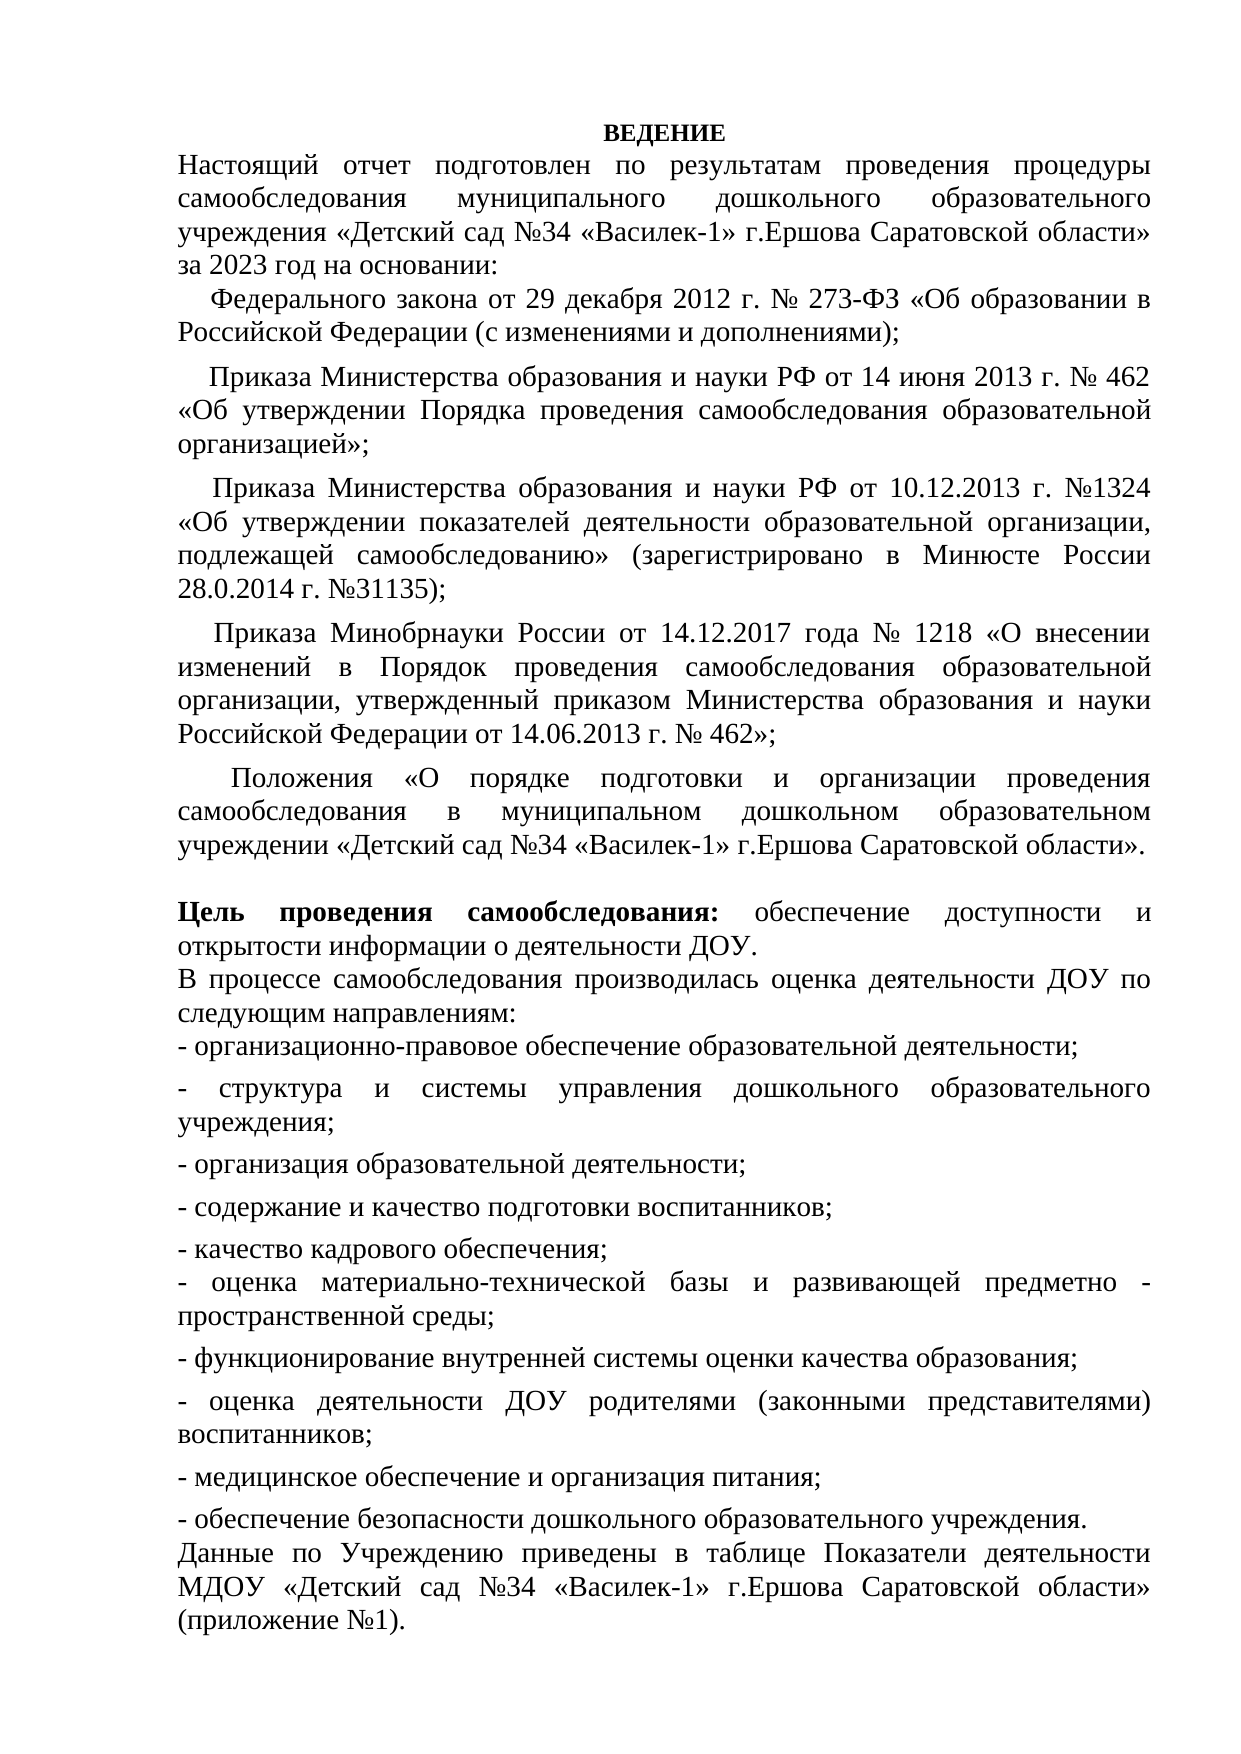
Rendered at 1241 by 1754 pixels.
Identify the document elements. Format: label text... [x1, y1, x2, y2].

text В процессе самообследования производилась оценка деятельности ДОУ по следующим направлениям: [177, 961, 1152, 1028]
text - содержание и качество подготовки воспитанников; [177, 1189, 1152, 1222]
text - организация образовательной деятельности; [177, 1146, 1152, 1180]
text - оценка материально-технической базы и развивающей предметно - пространственной среды; [177, 1264, 1152, 1332]
text Данные по Учреждению приведены в таблице Показатели деятельности МДОУ «Детский сад №34 «Василек-1» г.Ершова Саратовской области» (приложение №1). [177, 1535, 1152, 1636]
text - качество кадрового обеспечения; [177, 1231, 1152, 1264]
text  Приказа Министерства образования и науки РФ от 10.12.2013 г. №1324 «Об утверждении показателей деятельности образовательной организации, подлежащей самообследованию» (зарегистрировано в Минюсте России 28.0.2014 г. №31135); [177, 470, 1152, 604]
text - оценка деятельности ДОУ родителями (законными представителями) воспитанников; [177, 1383, 1152, 1450]
text - организационно-правовое обеспечение образовательной деятельности; [177, 1028, 1152, 1062]
text - обеспечение безопасности дошкольного образовательного учреждения. [177, 1502, 1152, 1535]
text  Положения «О порядке подготовки и организации проведения самообследования в муниципальном дошкольном образовательном учреждении «Детский сад №34 «Василек-1» г.Ершова Саратовской области». [177, 760, 1152, 861]
text Настоящий отчет подготовлен по результатам проведения процедуры самообследования муниципального дошкольного образовательного учреждения «Детский сад №34 «Василек-1» г.Ершова Саратовской области» за 2023 год на основании: [177, 147, 1152, 281]
text  Приказа Минобрнауки России от 14.12.2017 года № 1218 «О внесении изменений в Порядок проведения самообследования образовательной организации, утвержденный приказом Министерства образования и науки Российской Федерации от 14.06.2013 г. № 462»; [177, 615, 1152, 749]
text - структура и системы управления дошкольного образовательного учреждения; [177, 1071, 1152, 1138]
text - функционирование внутренней системы оценки качества образования; [177, 1341, 1152, 1374]
text ВЕДЕНИЕ [177, 118, 1152, 147]
text Цель проведения самообследования: обеспечение доступности и открытости информации о деятельности ДОУ. [177, 894, 1152, 961]
text  Приказа Министерства образования и науки РФ от 14 июня 2013 г. № 462 «Об утверждении Порядка проведения самообследования образовательной организацией»; [177, 359, 1152, 459]
text - медицинское обеспечение и организация питания; [177, 1459, 1152, 1493]
text  Федерального закона от 29 декабря 2012 г. № 273-ФЗ «Об образовании в Российской Федерации (с изменениями и дополнениями); [177, 281, 1152, 348]
